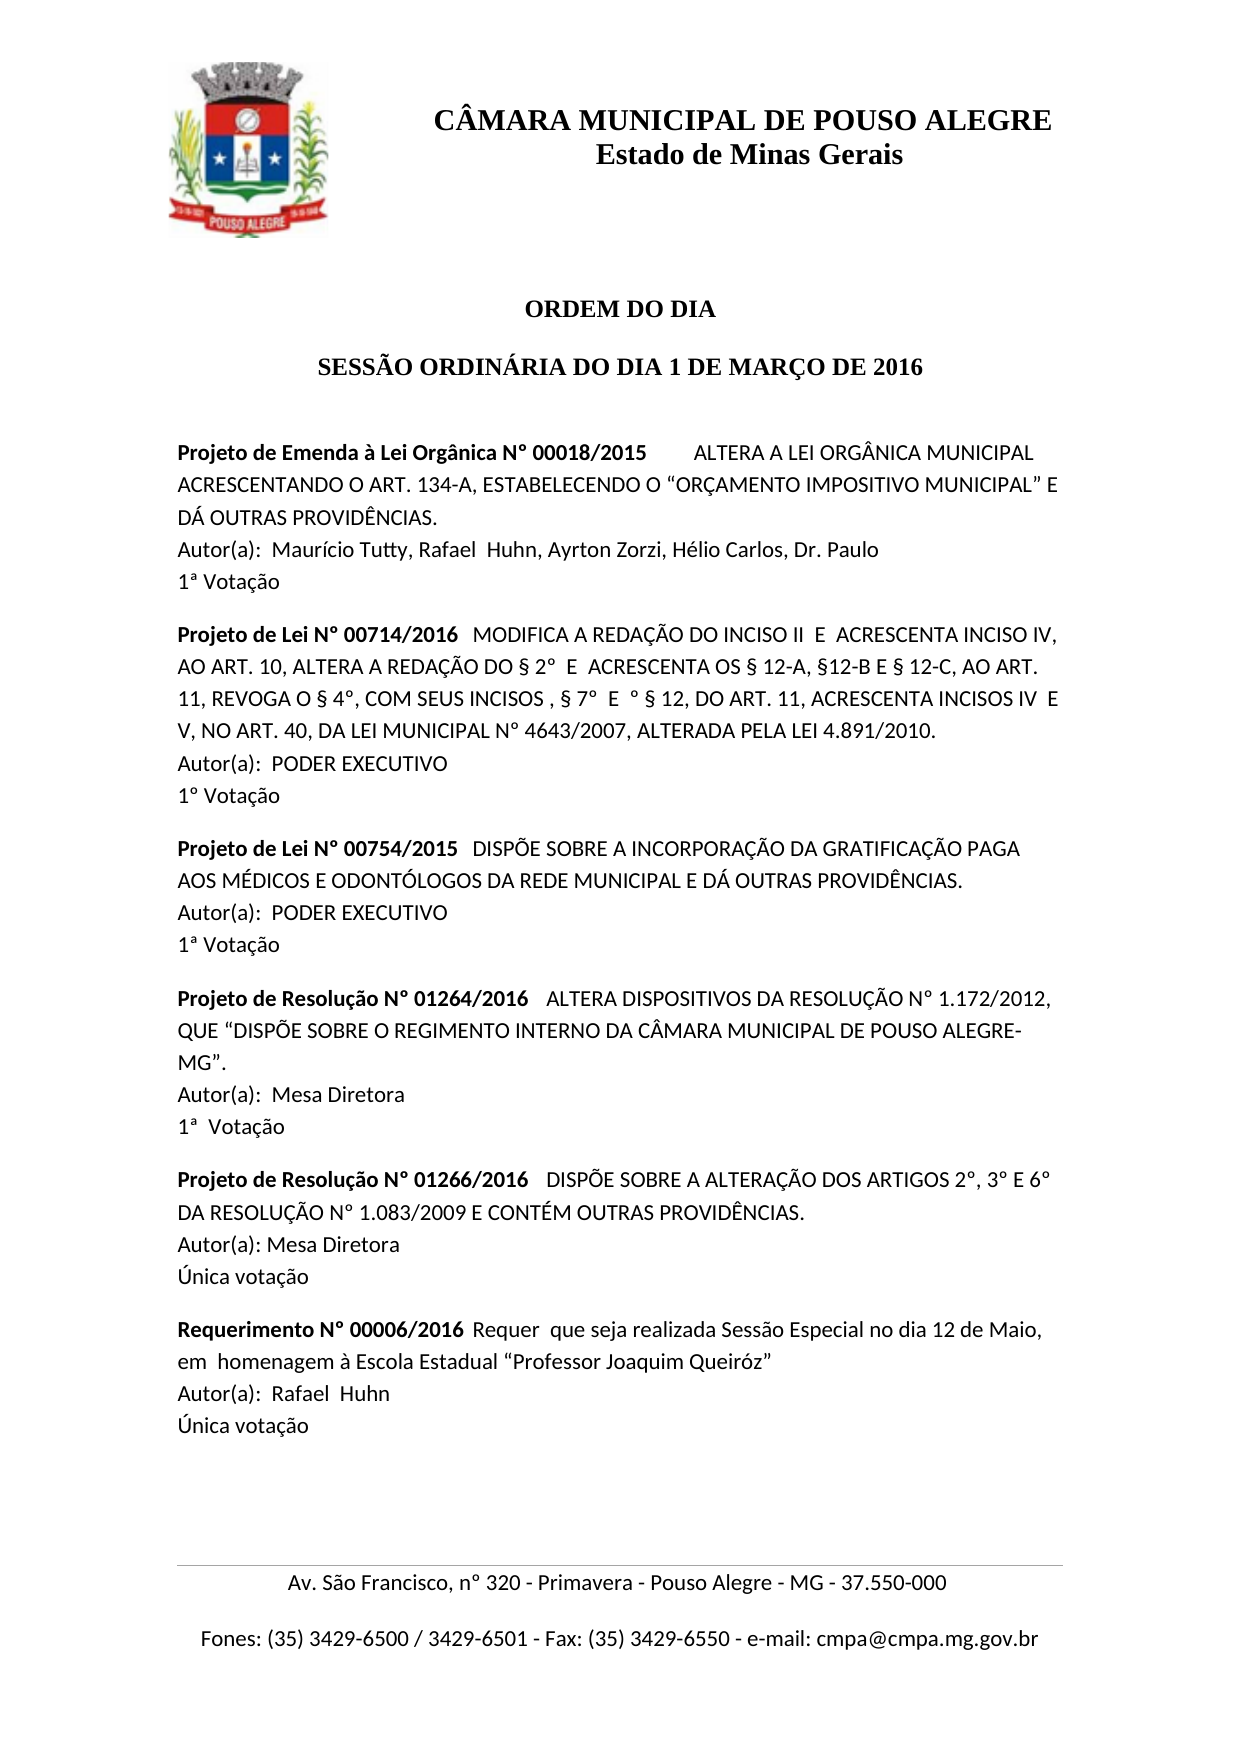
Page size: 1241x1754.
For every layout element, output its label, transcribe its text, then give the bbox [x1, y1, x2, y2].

text Projeto de Lei Nº 00754/2015 DISPÕE SOBRE A INCORPORAÇÃO DA GRATIFICAÇÃO PAGA AOS MÉDICOS E ODONTÓLOGOS DA REDE MUNICIPAL E DÁ OUTRAS PROVIDÊNCIAS. Autor(a): PODER EXECUTIVO 1ª Votação [177, 834, 1063, 959]
text ORDEM DO DIA [177, 294, 1063, 323]
text Projeto de Resolução Nº 01266/2016 DISPÕE SOBRE A ALTERAÇÃO DOS ARTIGOS 2º, 3º E 6º DA RESOLUÇÃO Nº 1.083/2009 E CONTÉM OUTRAS PROVIDÊNCIAS. Autor(a): Mesa Diretora Única votação [177, 1165, 1063, 1290]
text Requerimento Nº 00006/2016 Requer que seja realizada Sessão Especial no dia 12 de Maio, em homenagem à Escola Estadual “Professor Joaquim Queiróz” Autor(a): Rafael Huhn Única votação [177, 1315, 1063, 1439]
text Projeto de Emenda à Lei Orgânica Nº 00018/2015 ALTERA A LEI ORGÂNICA MUNICIPAL ACRESCENTANDO O ART. 134-A, ESTABELECENDO O “ORÇAMENTO IMPOSITIVO MUNICIPAL” E DÁ OUTRAS PROVIDÊNCIAS. Autor(a): Maurício Tutty, Rafael Huhn, Ayrton Zorzi, Hélio Carlos, Dr. Paulo 1ª Votação [177, 438, 1063, 595]
text Projeto de Resolução Nº 01264/2016 ALTERA DISPOSITIVOS DA RESOLUÇÃO Nº 1.172/2012, QUE “DISPÕE SOBRE O REGIMENTO INTERNO DA CÂMARA MUNICIPAL DE POUSO ALEGRE-MG”. Autor(a): Mesa Diretora 1ª Votação [177, 984, 1063, 1140]
picture [168, 62, 329, 238]
text SESSÃO ORDINÁRIA DO DIA 1 DE MARÇO DE 2016 [177, 352, 1063, 381]
text Projeto de Lei Nº 00714/2016 MODIFICA A REDAÇÃO DO INCISO II E ACRESCENTA INCISO IV, AO ART. 10, ALTERA A REDAÇÃO DO § 2º E ACRESCENTA OS § 12-A, §12-B E § 12-C, AO ART. 11, REVOGA O § 4º, COM SEUS INCISOS , § 7º E º § 12, DO ART. 11, ACRESCENTA INCISOS IV E V, NO ART. 40, DA LEI MUNICIPAL Nº 4643/2007, ALTERADA PELA LEI 4.891/2010. Autor(a): PODER EXECUTIVO 1º Votação [177, 620, 1063, 809]
